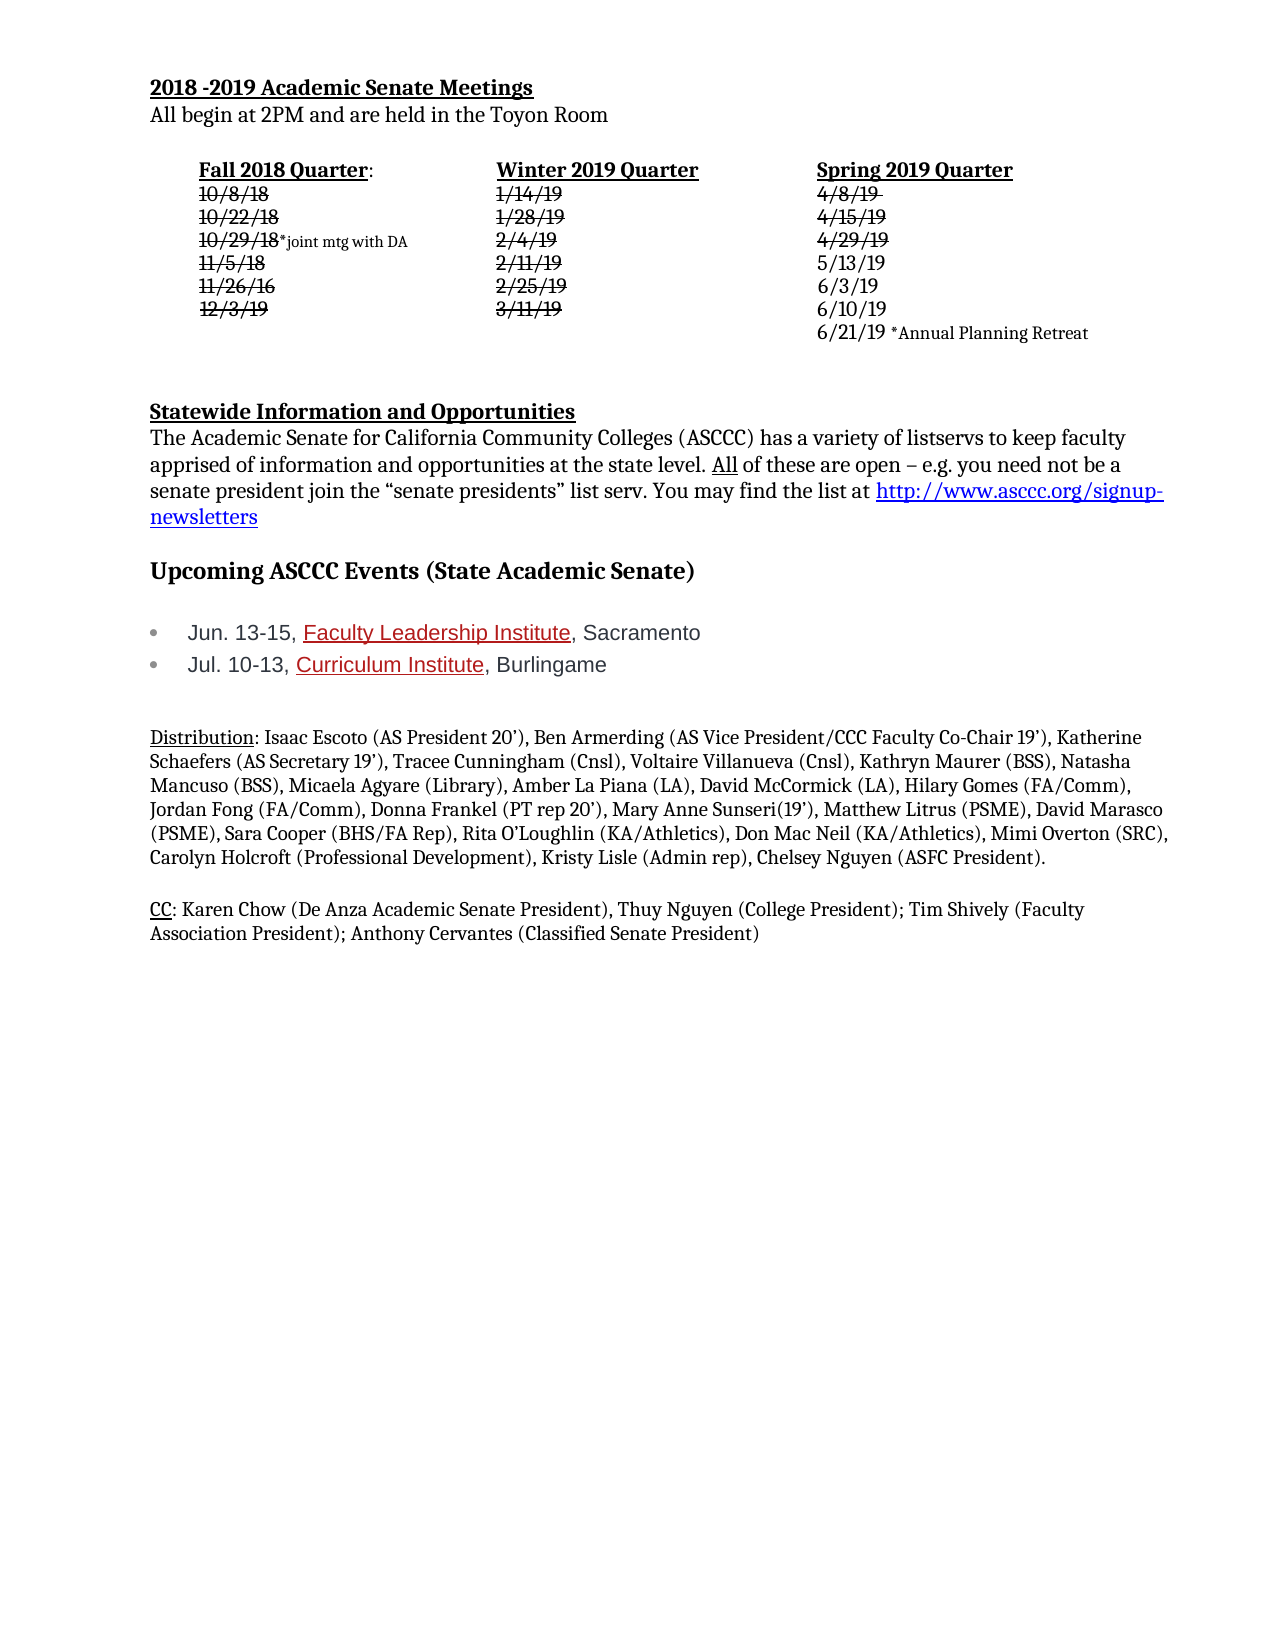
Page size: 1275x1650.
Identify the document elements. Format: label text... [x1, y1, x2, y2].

text CC: Karen Chow (De Anza Academic Senate President), Thuy Nguyen (College President); Tim Shively (Faculty Association President); Anthony Cervantes (Classified Senate President) [150, 898, 1170, 946]
table_header Spring 2019 Quarter [768, 154, 1170, 183]
list Jul. 10-13, Curriculum Institute, Burlingame​​ [150, 645, 1170, 678]
text All begin at 2PM and are held in the Toyon Room [150, 101, 1170, 128]
table_cell 4/8/19 4/15/19 4/29/19 5/13/19 6/3/19 6/10/19 6/21/19 *Annual Planning Retreat [768, 183, 1170, 344]
table_header Fall 2018 Quarter: [150, 154, 448, 183]
text The Academic Senate for California Community Colleges (ASCCC) has a variety of listservs to keep faculty apprised of information and opportunities at the state level. All of these are open – e.g. you need not be a senate president join the “senate presidents” list serv. You may find the list at http://www.asccc.org/signup-newsletters [150, 425, 1170, 531]
table_header Winter 2019 Quarter [448, 154, 768, 183]
text Distribution: Isaac Escoto (AS President 20’), Ben Armerding (AS Vice President/CCC Faculty Co-Chair 19’), Katherine Schaefers (AS Secretary 19’), Tracee Cunningham (Cnsl), Voltaire Villanueva (Cnsl), Kathryn Maurer (BSS), Natasha Mancuso (BSS), Micaela Agyare (Library), Amber La Piana (LA), David McCormick (LA), Hilary Gomes (FA/Comm), Jordan Fong (FA/Comm), Donna Frankel (PT rep 20’), Mary Anne Sunseri(19’), Matthew Litrus (PSME), David Marasco (PSME), Sara Cooper (BHS/FA Rep), Rita O’Loughlin (KA/Athletics), Don Mac Neil (KA/Athletics), Mimi Overton (SRC), Carolyn Holcroft (Professional Development), Kristy Lisle (Admin rep), Chelsey Nguyen (ASFC President). [150, 726, 1170, 869]
text Statewide Information and Opportunities [150, 399, 1170, 425]
table_cell 10/8/18 10/22/18 10/29/18*joint mtg with DA 11/5/18 11/26/16 12/3/19 [150, 183, 448, 344]
text Upcoming ASCCC Events (State Academic Senate) [150, 557, 1170, 586]
table_cell 1/14/19 1/28/19 2/4/19 2/11/19 2/25/19 3/11/19 [448, 183, 768, 344]
text 2018 -2019 Academic Senate Meetings [150, 75, 1170, 101]
list Jun. 13-15, Faculty Leadership Institute, Sacramento [150, 612, 1170, 645]
